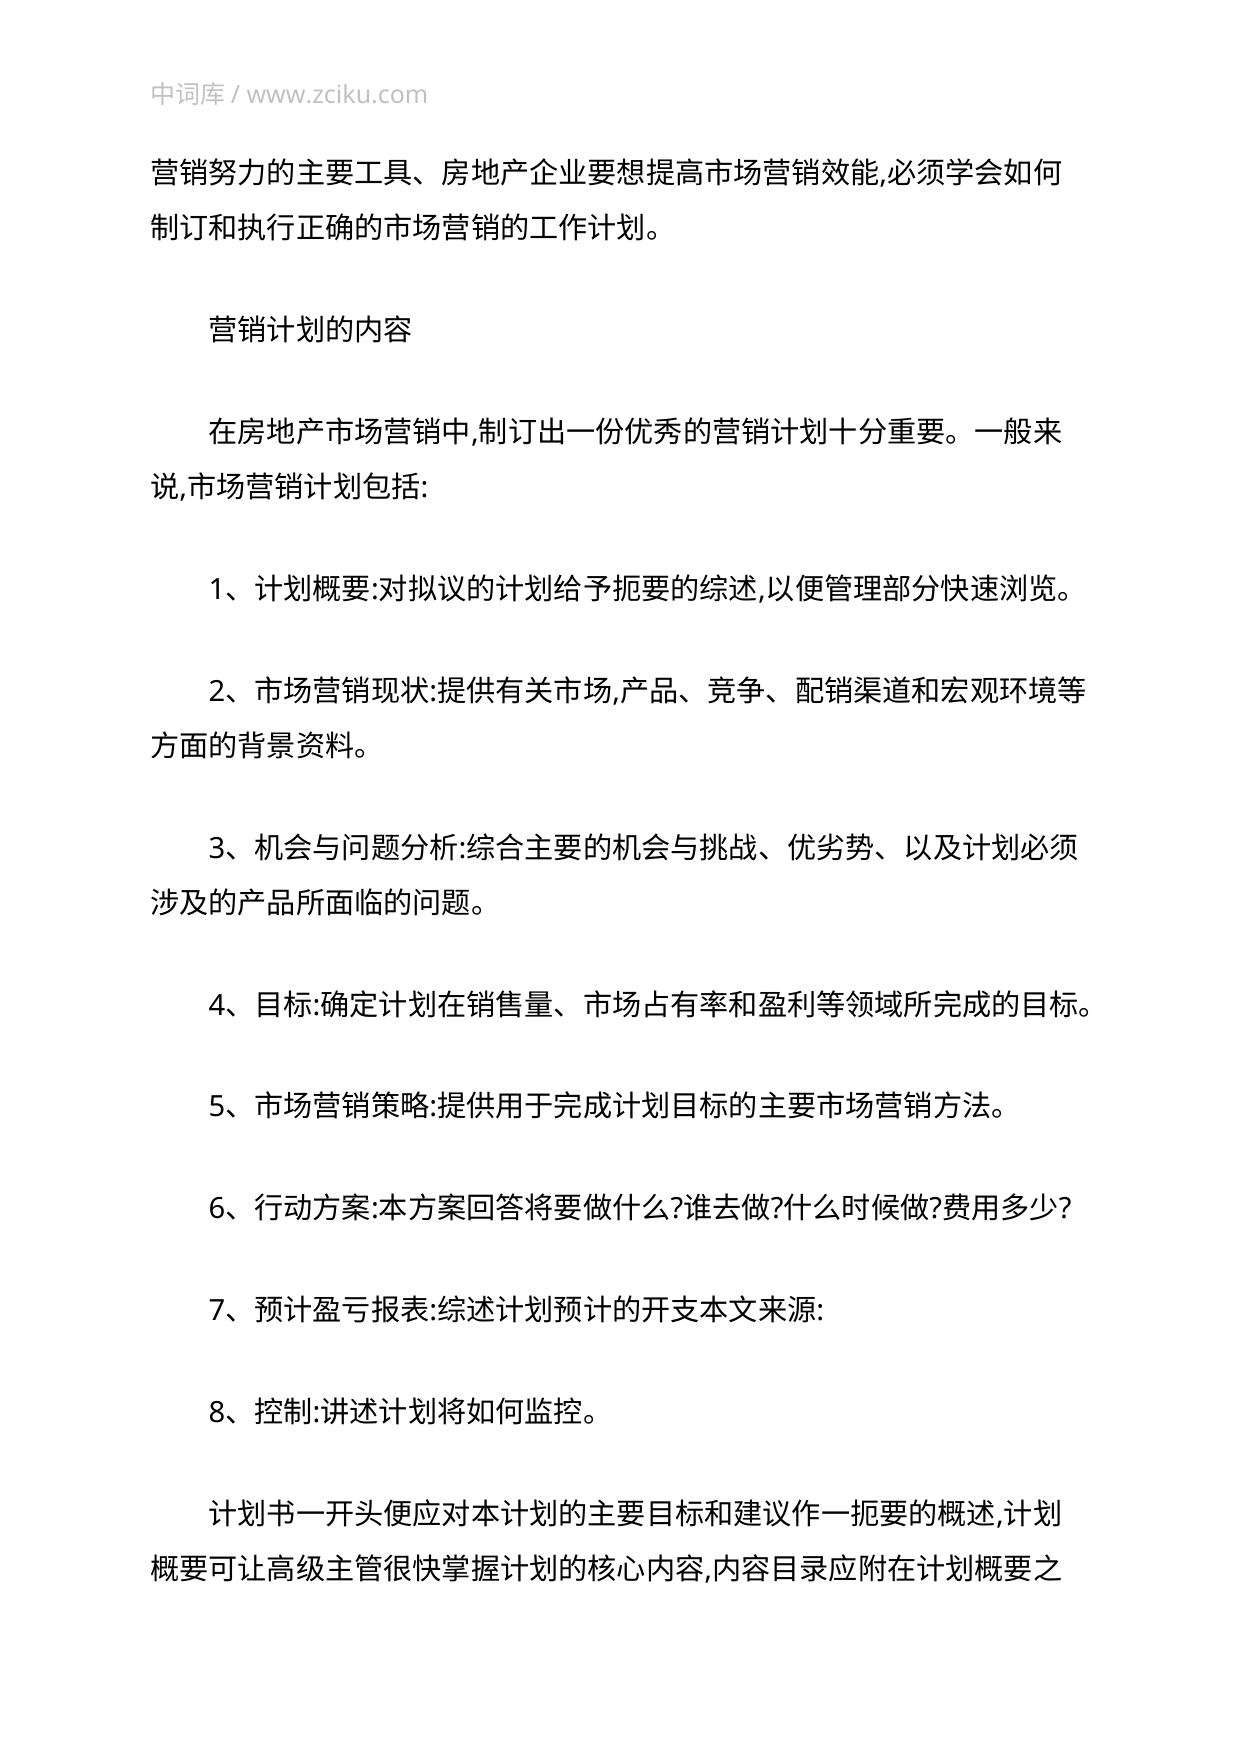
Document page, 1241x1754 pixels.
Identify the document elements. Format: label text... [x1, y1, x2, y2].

text 1、计划概要:对拟议的计划给予扼要的综述,以便管理部分快速浏览。 [150, 566, 1090, 608]
text 6、行动方案:本方案回答将要做什么?谁去做?什么时候做?费用多少? [150, 1185, 1090, 1227]
text 营销计划的内容 [150, 307, 1090, 349]
text 5、市场营销策略:提供用于完成计划目标的主要市场营销方法。 [150, 1083, 1090, 1125]
text 3、机会与问题分析:综合主要的机会与挑战、优劣势、以及计划必须涉及的产品所面临的问题。 [150, 824, 1090, 922]
text 7、预计盈亏报表:综述计划预计的开支本文来源: [150, 1287, 1090, 1329]
text 2、市场营销现状:提供有关市场,产品、竞争、配销渠道和宏观环境等方面的背景资料。 [150, 667, 1090, 765]
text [150, 150, 1090, 247]
text 4、目标:确定计划在销售量、市场占有率和盈利等领域所完成的目标。 [150, 981, 1090, 1023]
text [150, 1491, 1090, 1588]
text 在房地产市场营销中,制订出一份优秀的营销计划十分重要。一般来说,市场营销计划包括: [150, 408, 1090, 506]
text 8、控制:讲述计划将如何监控。 [150, 1389, 1090, 1431]
